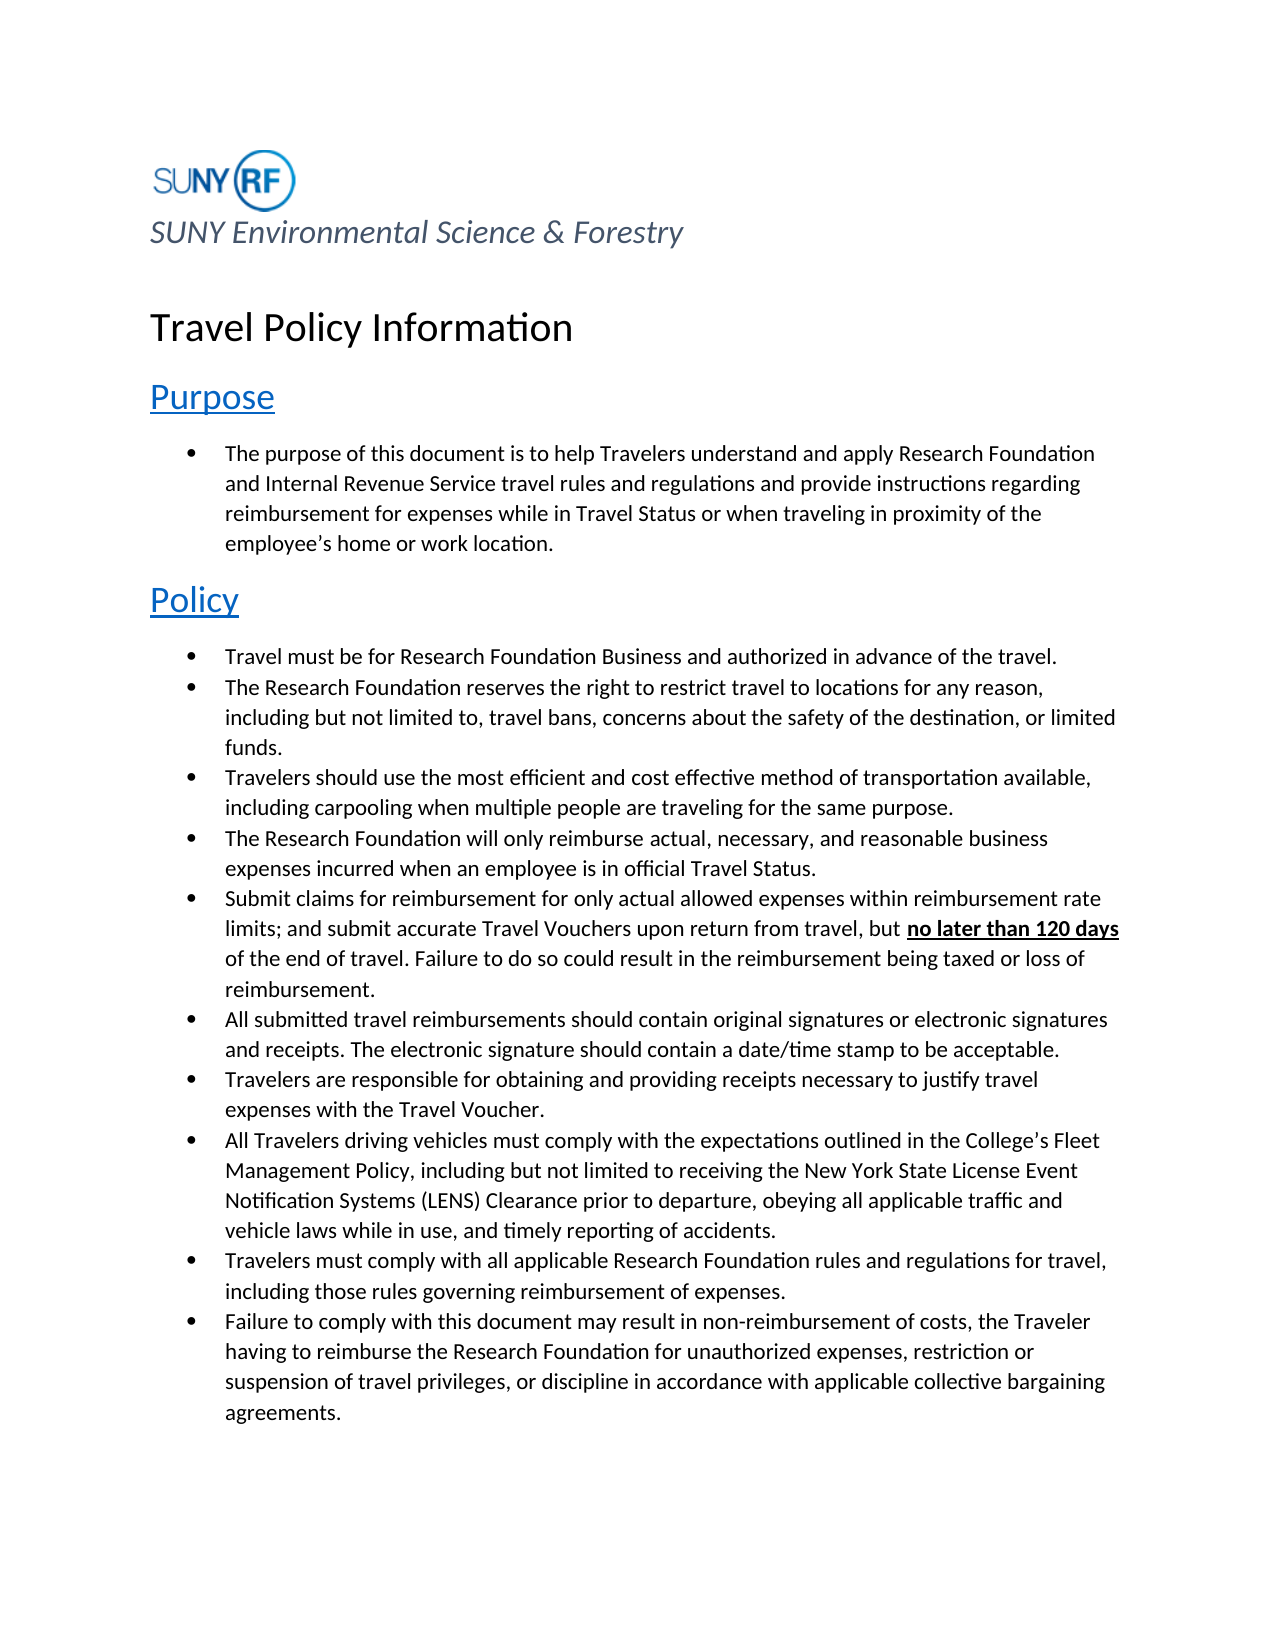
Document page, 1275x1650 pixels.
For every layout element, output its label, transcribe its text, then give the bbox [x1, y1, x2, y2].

list Travelers should use the most efficient and cost effective method of transportation available, including carpooling when multiple people are traveling for the same purpose. [187, 763, 1125, 821]
picture [150, 150, 401, 212]
list All submitted travel reimbursements should contain original signatures or electronic signatures and receipts. The electronic signature should contain a date/time stamp to be acceptable. [187, 1005, 1125, 1063]
list All Travelers driving vehicles must comply with the expectations outlined in the College’s Fleet Management Policy, including but not limited to receiving the New York State License Event Notification Systems (LENS) Clearance prior to departure, obeying all applicable traffic and vehicle laws while in use, and timely reporting of accidents. [187, 1126, 1125, 1244]
list The purpose of this document is to help Travelers understand and apply Research Foundation and Internal Revenue Service travel rules and regulations and provide instructions regarding reimbursement for expenses while in Travel Status or when traveling in proximity of the employee’s home or work location. [187, 439, 1125, 557]
text Policy [150, 576, 1125, 622]
text Purpose [150, 373, 1125, 418]
list Travelers are responsible for obtaining and providing receipts necessary to justify travel expenses with the Travel Voucher. [187, 1065, 1125, 1123]
list The Research Foundation will only reimburse actual, necessary, and reasonable business expenses incurred when an employee is in official Travel Status. [187, 824, 1125, 882]
list Travelers must comply with all applicable Research Foundation rules and regulations for travel, including those rules governing reimbursement of expenses. [187, 1247, 1125, 1305]
text Travel Policy Information [150, 301, 1125, 352]
list The Research Foundation reserves the right to restrict travel to locations for any reason, including but not limited to, travel bans, concerns about the safety of the destination, or limited funds. [187, 673, 1125, 761]
list Failure to comply with this document may result in non-reimbursement of costs, the Traveler having to reimburse the Research Foundation for unauthorized expenses, restriction or suspension of travel privileges, or discipline in accordance with applicable collective bargaining agreements. [187, 1307, 1125, 1426]
list Travel must be for Research Foundation Business and authorized in advance of the travel. [187, 642, 1125, 670]
list Submit claims for reimbursement for only actual allowed expenses within reimbursement rate limits; and submit accurate Travel Vouchers upon return from travel, but no later than 120 days of the end of travel. Failure to do so could result in the reimbursement being taxed or loss of reimbursement. [187, 884, 1125, 1003]
text SUNY Environmental Science & Forestry [150, 211, 1125, 252]
